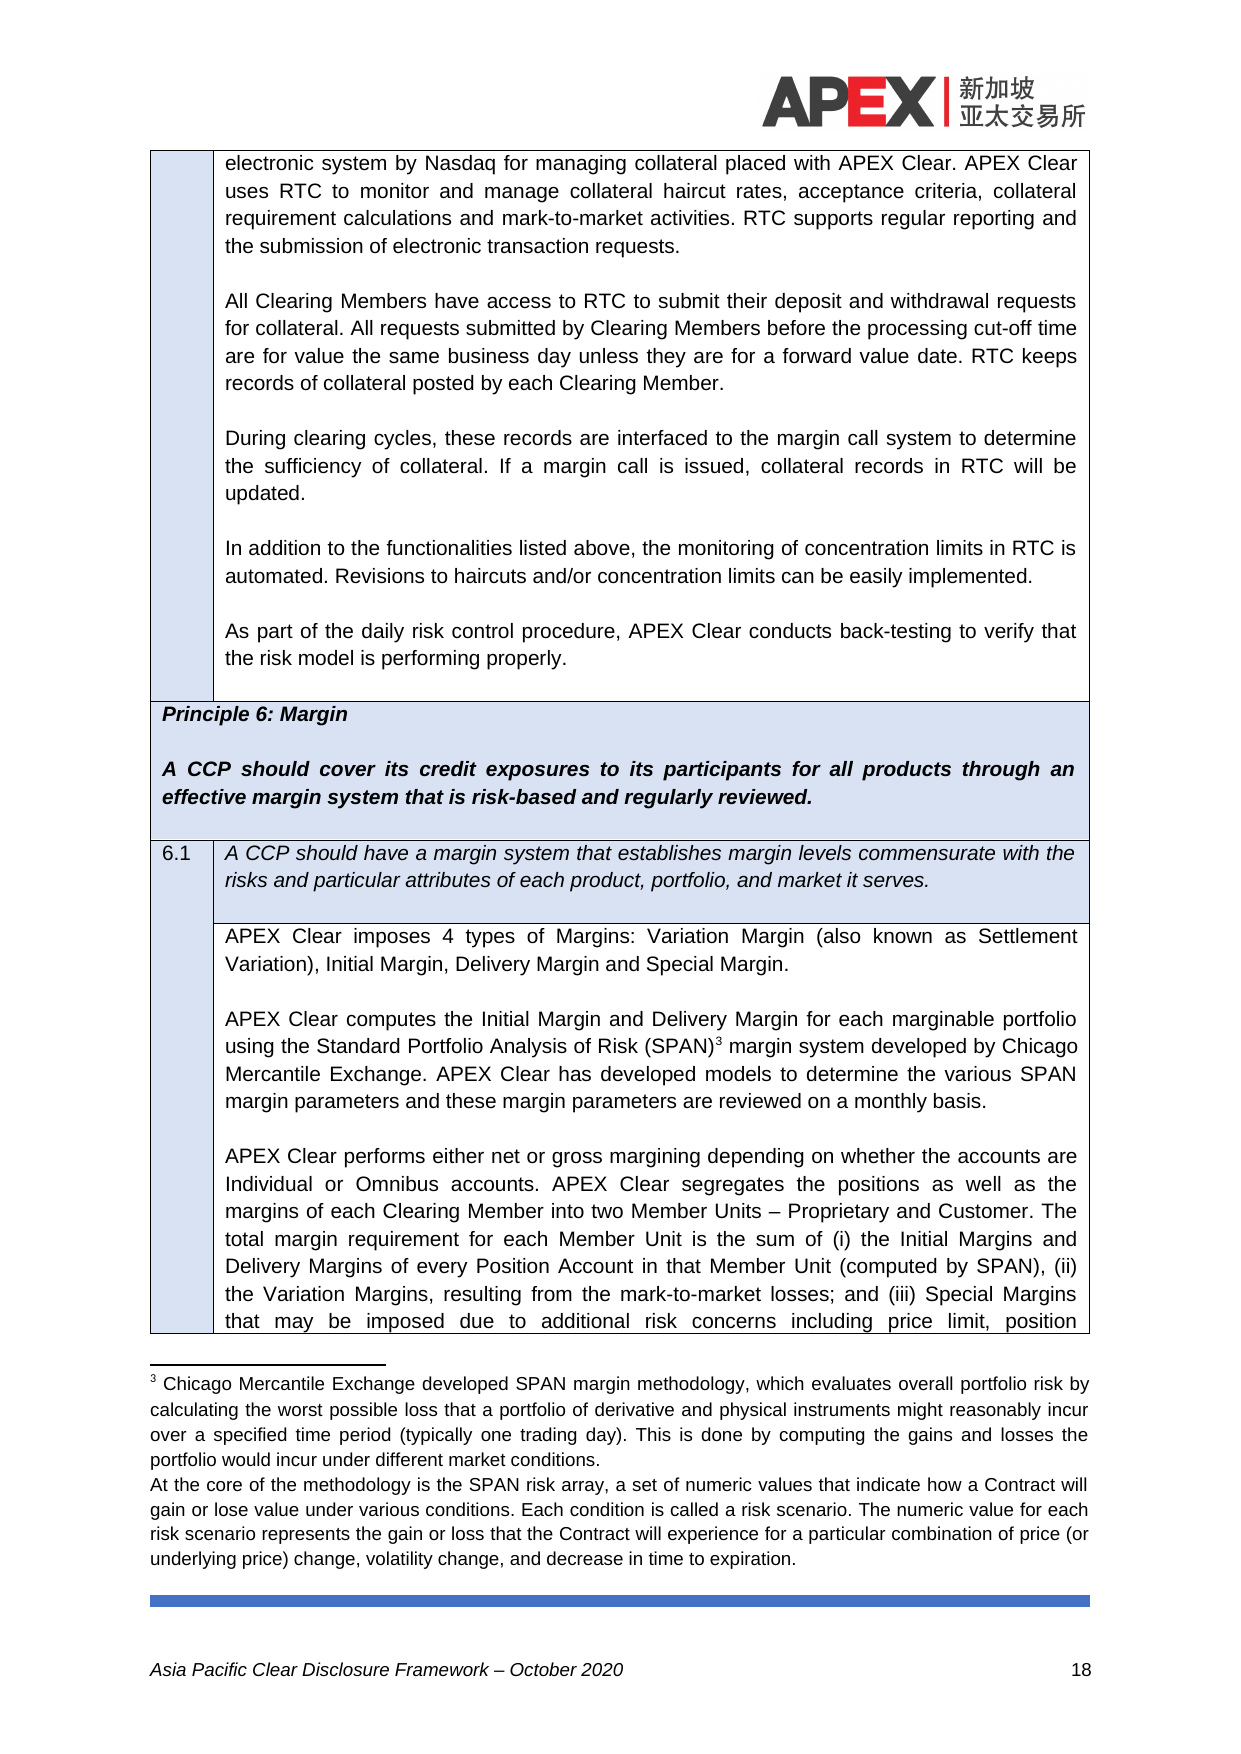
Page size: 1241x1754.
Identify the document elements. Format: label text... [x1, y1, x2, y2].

table_cell 6.1 [151, 841, 213, 1333]
picture [755, 73, 1091, 131]
table_cell Principle 6: Margin A CCP should cover its credit exposures to its participants for all products through an effective margin system that is risk-based and regularly reviewed. [151, 702, 1089, 839]
table_cell A CCP should have a margin system that establishes margin levels commensurate with the risks and particular attributes of each product, portfolio, and market it serves. [214, 841, 1089, 923]
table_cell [214, 924, 1089, 1333]
